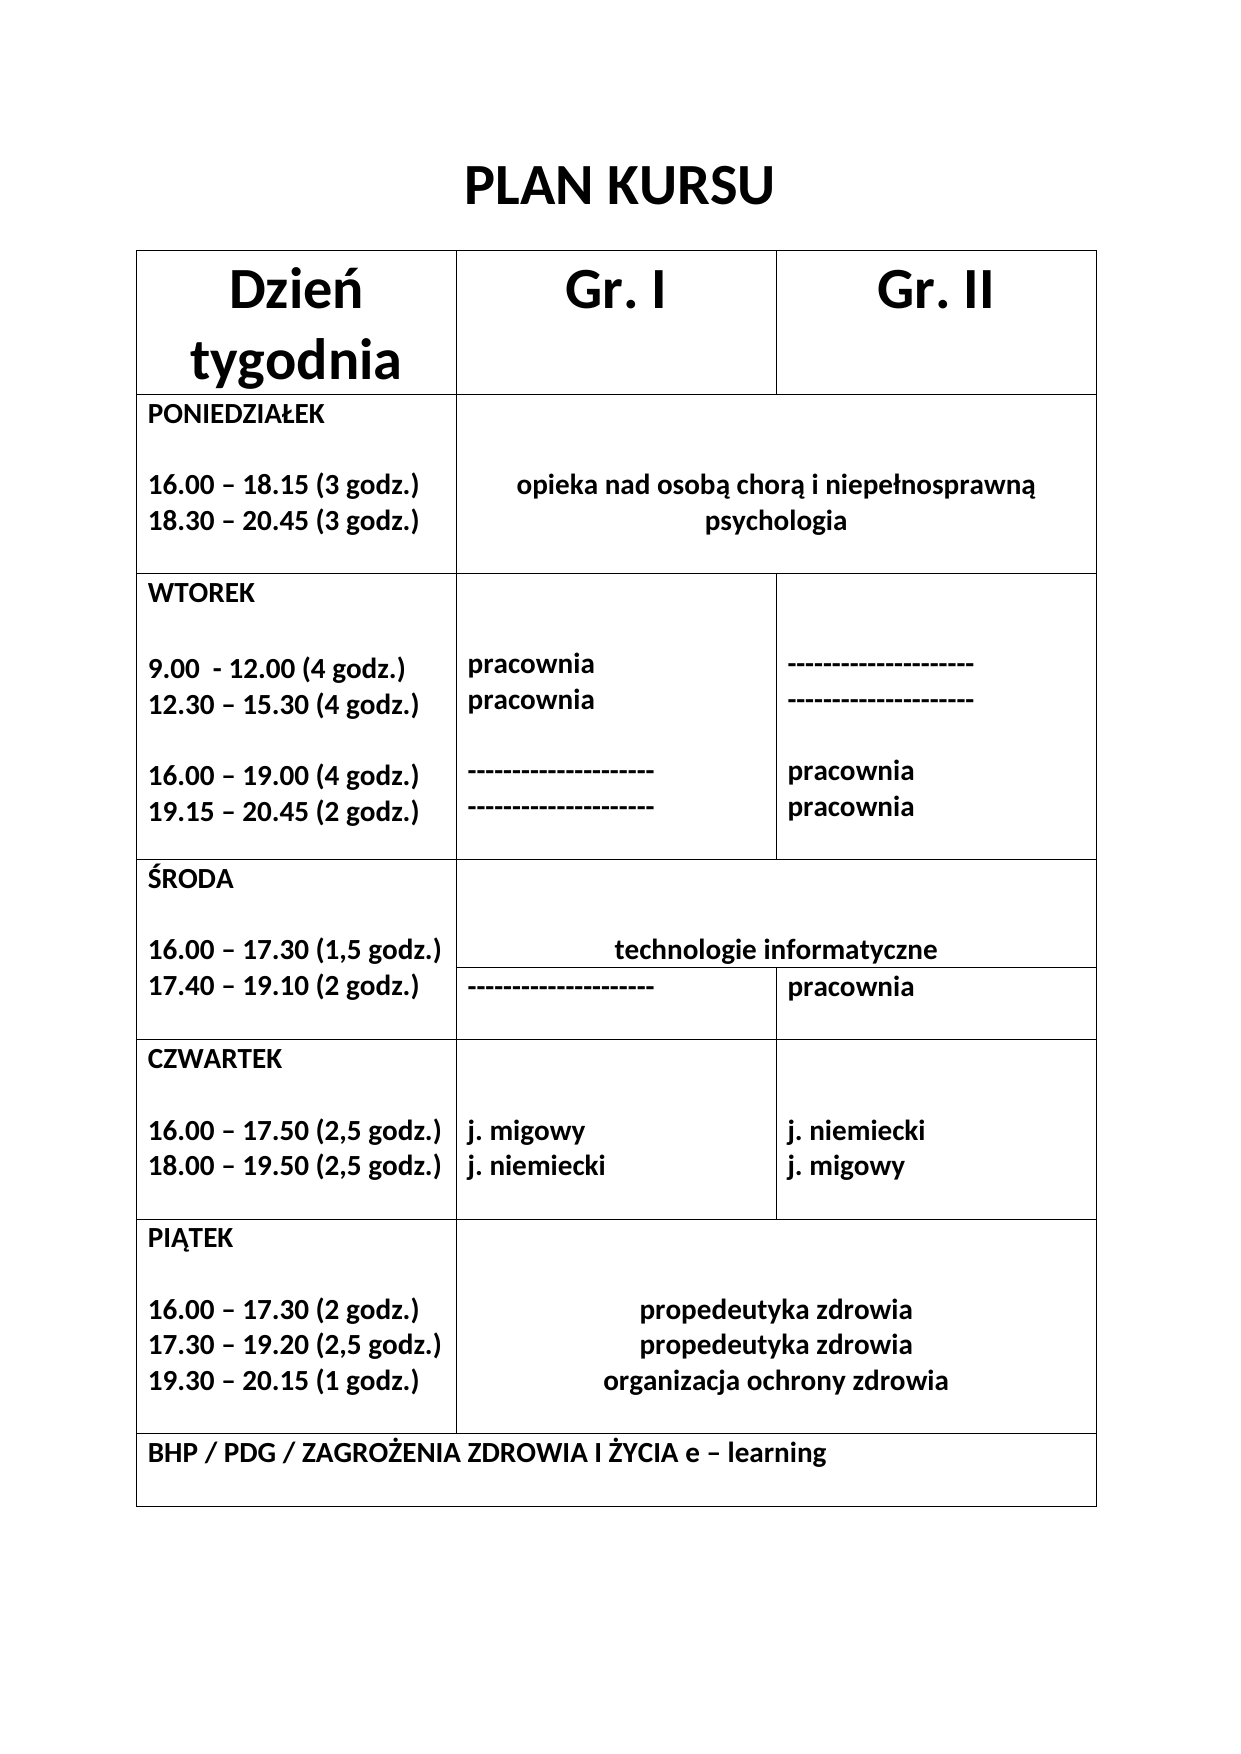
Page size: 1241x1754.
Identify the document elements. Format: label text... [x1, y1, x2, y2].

table_header Gr. I [457, 251, 776, 394]
table_cell WTOREK 9.00 - 12.00 (4 godz.) 12.30 – 15.30 (4 godz.) 16.00 – 19.00 (4 godz.) 19.15 – 20.45 (2 godz.) [137, 574, 456, 859]
table_cell BHP / PDG / ZAGROŻENIA ZDROWIA I ŻYCIA e – learning [137, 1434, 1096, 1506]
table_cell CZWARTEK 16.00 – 17.50 (2,5 godz.) 18.00 – 19.50 (2,5 godz.) [137, 1040, 456, 1218]
table_cell propedeutyka zdrowia propedeutyka zdrowia organizacja ochrony zdrowia [457, 1220, 1096, 1433]
table_cell j. migowy j. niemiecki [457, 1040, 776, 1218]
table_cell --------------------- [457, 968, 776, 1039]
text PLAN KURSU [148, 148, 1093, 219]
table_header Dzień tygodnia [137, 251, 456, 394]
table_cell pracownia [777, 968, 1096, 1039]
table_cell --------------------- --------------------- pracownia pracownia [777, 574, 1096, 859]
table_cell technologie informatyczne [457, 860, 1096, 967]
table_cell PONIEDZIAŁEK 16.00 – 18.15 (3 godz.) 18.30 – 20.45 (3 godz.) [137, 395, 456, 573]
table_cell opieka nad osobą chorą i niepełnosprawną psychologia [457, 395, 1096, 573]
table_cell j. niemiecki j. migowy [777, 1040, 1096, 1218]
table_cell pracownia pracownia --------------------- --------------------- [457, 574, 776, 859]
table_header Gr. II [777, 251, 1096, 394]
table_cell ŚRODA 16.00 – 17.30 (1,5 godz.) 17.40 – 19.10 (2 godz.) [137, 860, 456, 1039]
table_cell PIĄTEK 16.00 – 17.30 (2 godz.) 17.30 – 19.20 (2,5 godz.) 19.30 – 20.15 (1 godz.) [137, 1220, 456, 1433]
